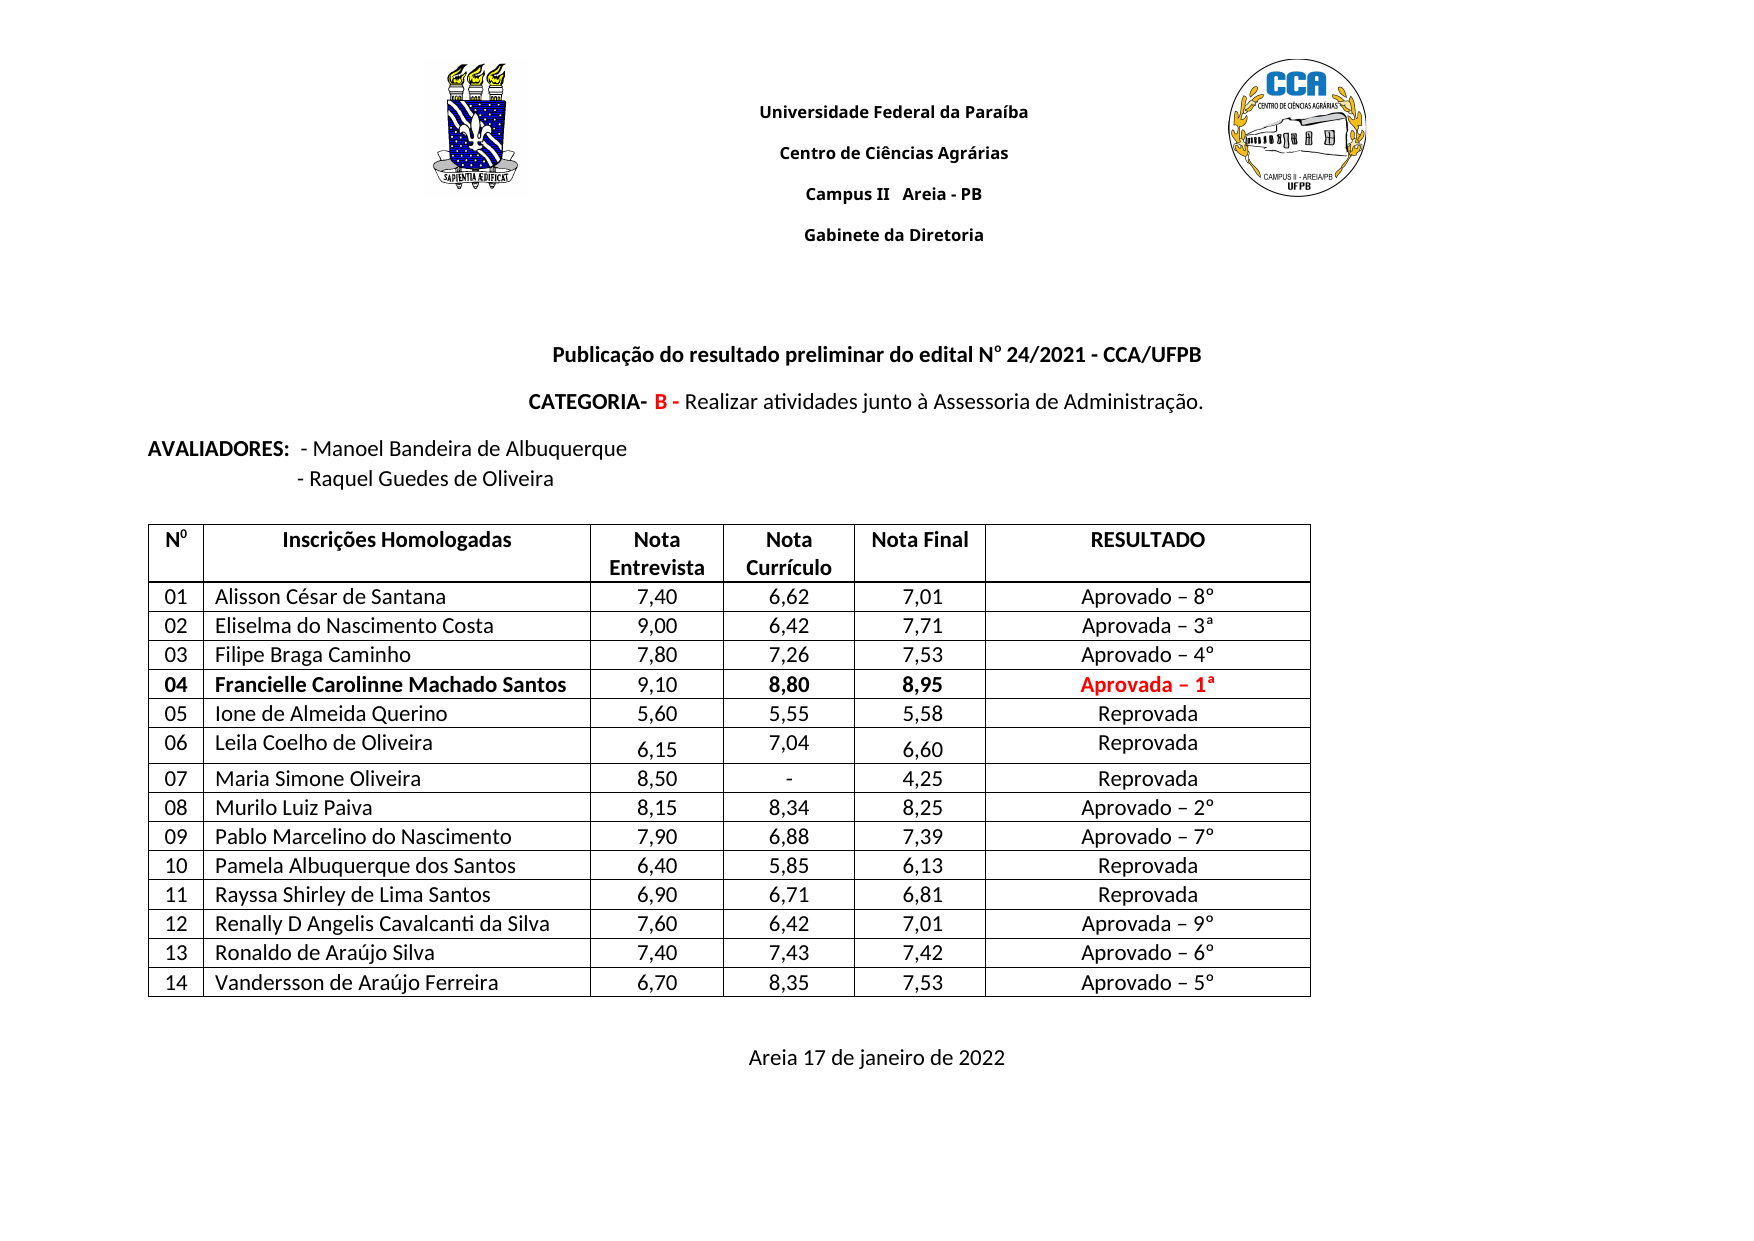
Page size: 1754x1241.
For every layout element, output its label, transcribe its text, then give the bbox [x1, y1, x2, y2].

table_header [377, 59, 677, 293]
table_cell 7,26 [724, 641, 854, 669]
table_cell Francielle Carolinne Machado Santos [204, 670, 590, 698]
table_cell 7,01 [855, 910, 985, 937]
table_cell Aprovada – 3ª [986, 612, 1310, 639]
table_cell Aprovado – 2º [986, 793, 1310, 821]
table_cell Maria Simone Oliveira [204, 764, 590, 792]
text AVALIADORES: - Manoel Bandeira de Albuquerque [148, 434, 1606, 462]
table_cell 5,85 [724, 851, 854, 879]
table_cell 7,04 [724, 728, 854, 763]
table_cell 06 [149, 728, 203, 763]
table_cell 12 [149, 910, 203, 937]
table_cell Alisson César de Santana [204, 583, 590, 611]
picture [1228, 59, 1367, 197]
table_cell 7,53 [855, 968, 985, 996]
table_cell 5,58 [855, 699, 985, 727]
table_cell 6,60 [855, 728, 985, 763]
table_header [1111, 59, 1377, 293]
table_cell 10 [149, 851, 203, 879]
table_cell 6,15 [591, 728, 723, 763]
table_cell Rayssa Shirley de Lima Santos [204, 880, 590, 908]
table_cell 6,42 [724, 910, 854, 937]
table_cell Aprovada – 9º [986, 910, 1310, 937]
text - Raquel Guedes de Oliveira [148, 464, 1606, 492]
table_cell 8,35 [724, 968, 854, 996]
table_cell 03 [149, 641, 203, 669]
table_cell 8,25 [855, 793, 985, 821]
table_cell 09 [149, 822, 203, 850]
table_cell Pamela Albuquerque dos Santos [204, 851, 590, 879]
table_cell Reprovada [986, 851, 1310, 879]
table_cell 07 [149, 764, 203, 792]
table_cell Ronaldo de Araújo Silva [204, 939, 590, 967]
text Areia 17 de janeiro de 2022 [148, 1043, 1606, 1072]
table_cell 6,42 [724, 612, 854, 639]
table_cell 8,34 [724, 793, 854, 821]
table_cell 7,40 [591, 583, 723, 611]
text Publicação do resultado preliminar do edital No 24/2021 - CCA/UFPB [148, 340, 1606, 368]
table_cell 7,01 [855, 583, 985, 611]
table_cell Vandersson de Araújo Ferreira [204, 968, 590, 996]
table_cell Aprovada – 1ª [986, 670, 1310, 698]
table_cell 6,71 [724, 880, 854, 908]
table_header Nota Currículo [724, 525, 854, 581]
table_cell Renally D Angelis Cavalcanti da Silva [204, 910, 590, 937]
table_cell 8,80 [724, 670, 854, 698]
table_cell 8,95 [855, 670, 985, 698]
table_cell 08 [149, 793, 203, 821]
table_cell Aprovado – 5º [986, 968, 1310, 996]
table_cell 01 [149, 583, 203, 611]
table_cell 04 [149, 670, 203, 698]
table_cell 7,80 [591, 641, 723, 669]
table_cell 6,81 [855, 880, 985, 908]
text CATEGORIA- B - Realizar atividades junto à Assessoria de Administração. [148, 387, 1606, 415]
table_cell 7,43 [724, 939, 854, 967]
table_cell Eliselma do Nascimento Costa [204, 612, 590, 639]
table_cell 6,70 [591, 968, 723, 996]
table_cell 13 [149, 939, 203, 967]
table_cell 5,55 [724, 699, 854, 727]
table_cell Aprovado – 4º [986, 641, 1310, 669]
table_cell Filipe Braga Caminho [204, 641, 590, 669]
table_cell Leila Coelho de Oliveira [204, 728, 590, 763]
table_cell 8,50 [591, 764, 723, 792]
table_cell Aprovado – 7º [986, 822, 1310, 850]
table_cell Aprovado – 6º [986, 939, 1310, 967]
table_cell 6,88 [724, 822, 854, 850]
table_header Universidade Federal da Paraíba Centro de Ciências Agrárias Campus II Areia - PB Gabinete da Diretoria [677, 59, 1111, 293]
table_cell Reprovada [986, 728, 1310, 763]
table_cell 14 [149, 968, 203, 996]
table_cell Reprovada [986, 764, 1310, 792]
table_cell 05 [149, 699, 203, 727]
table_cell 8,15 [591, 793, 723, 821]
table_cell Pablo Marcelino do Nascimento [204, 822, 590, 850]
table_cell Reprovada [986, 880, 1310, 908]
table_cell 02 [149, 612, 203, 639]
table_cell 6,62 [724, 583, 854, 611]
table_cell 5,60 [591, 699, 723, 727]
table_header N0 [149, 525, 203, 581]
table_cell 7,39 [855, 822, 985, 850]
table_cell 7,90 [591, 822, 723, 850]
table_cell Ione de Almeida Querino [204, 699, 590, 727]
table_cell Aprovado – 8º [986, 583, 1310, 611]
table_cell 7,53 [855, 641, 985, 669]
table_cell - [724, 764, 854, 792]
table_cell Murilo Luiz Paiva [204, 793, 590, 821]
table_cell 7,40 [591, 939, 723, 967]
table_cell 7,71 [855, 612, 985, 639]
table_cell 9,10 [591, 670, 723, 698]
table_cell 9,00 [591, 612, 723, 639]
table_header Nota Entrevista [591, 525, 723, 581]
table_cell 7,42 [855, 939, 985, 967]
table_header Nota Final [855, 525, 985, 581]
table_header RESULTADO [986, 525, 1310, 581]
table_cell 7,60 [591, 910, 723, 937]
table_cell 11 [149, 880, 203, 908]
table_cell 6,90 [591, 880, 723, 908]
table_cell 6,40 [591, 851, 723, 879]
table_cell Reprovada [986, 699, 1310, 727]
table_header Inscrições Homologadas [204, 525, 590, 581]
table_cell 6,13 [855, 851, 985, 879]
table_cell 4,25 [855, 764, 985, 792]
